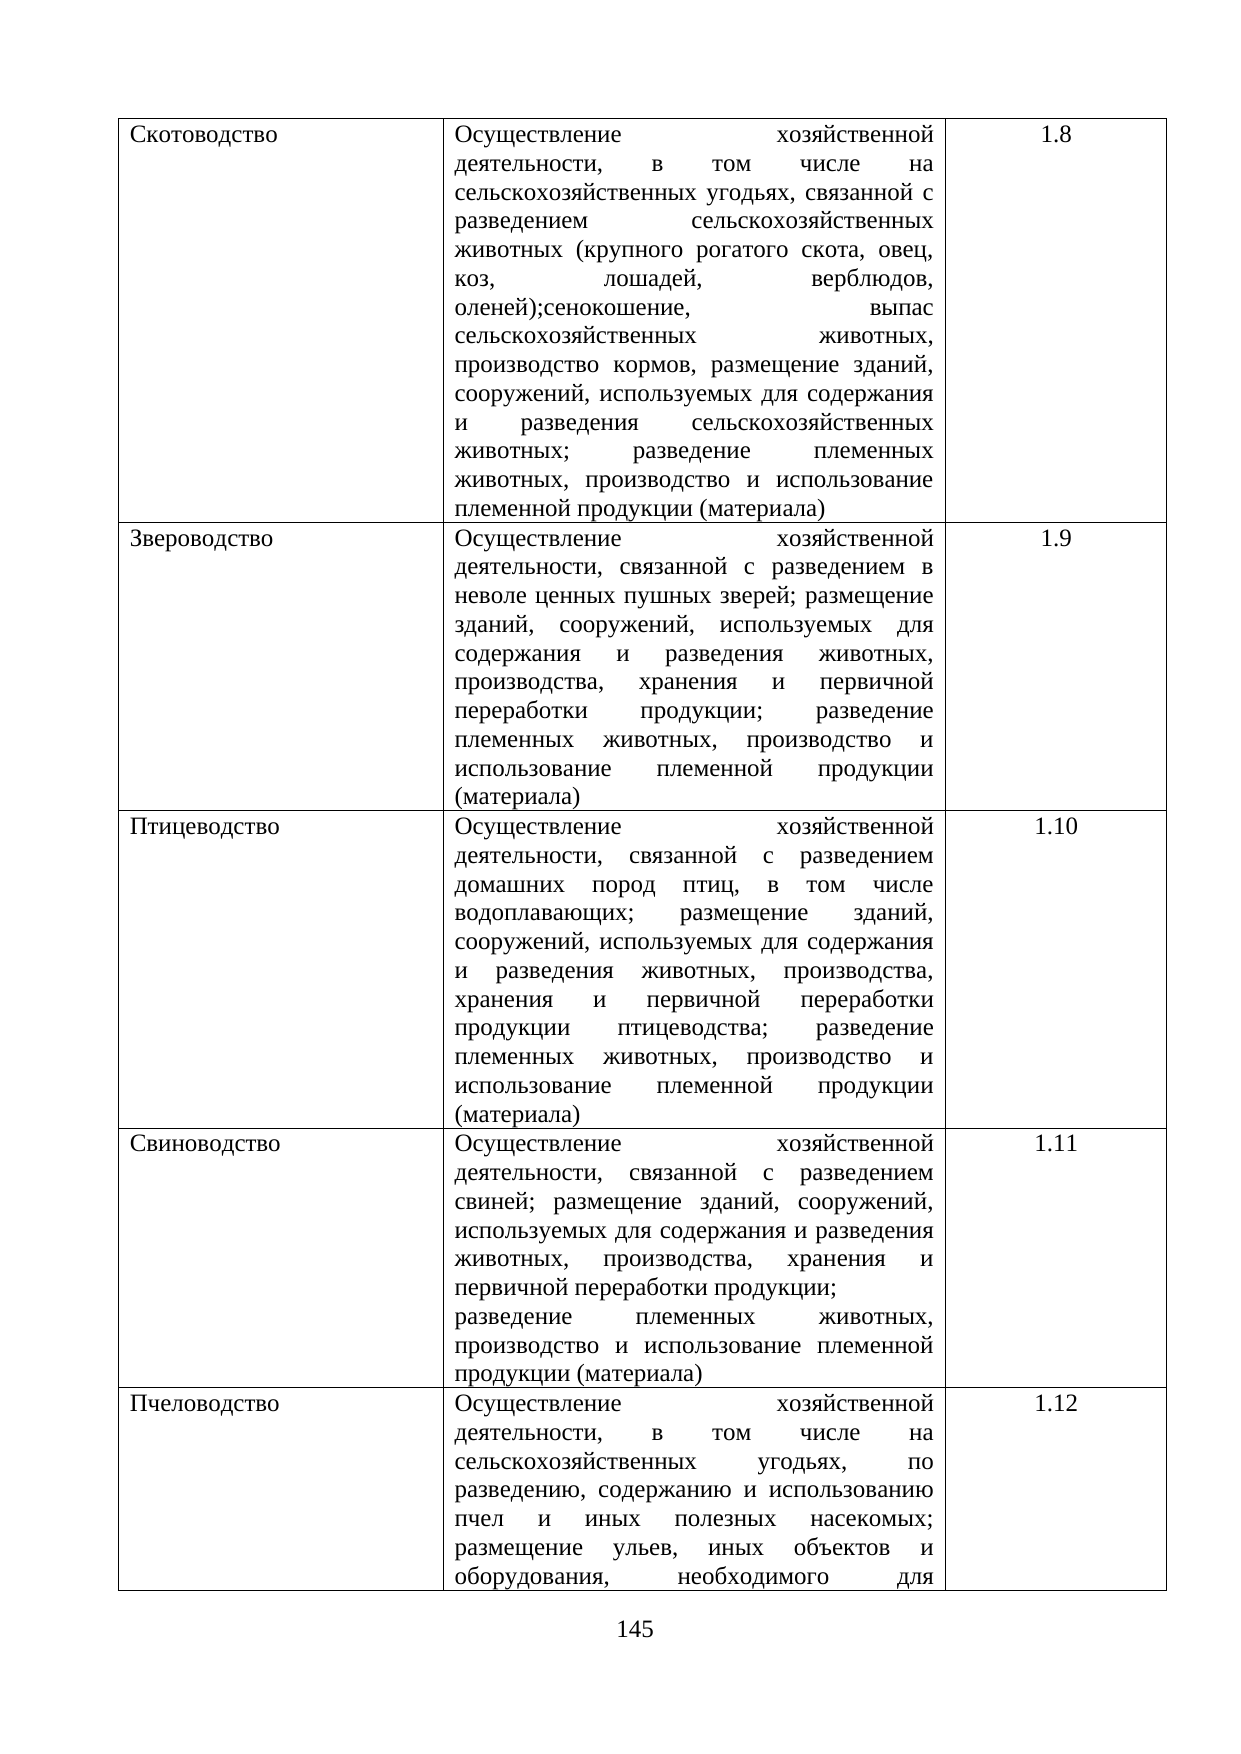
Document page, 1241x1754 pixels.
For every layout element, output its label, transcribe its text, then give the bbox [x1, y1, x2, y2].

table_cell 1.11 [946, 1129, 1166, 1387]
table_cell 1.10 [946, 811, 1166, 1127]
table_cell 1.12 [946, 1388, 1166, 1589]
table_cell 1.8 [946, 119, 1166, 522]
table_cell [444, 1388, 945, 1589]
table_cell 1.9 [946, 523, 1166, 810]
table_cell Осуществление хозяйственной деятельности, связанной с разведением свиней; размещение зданий, сооружений, используемых для содержания и разведения животных, производства, хранения и первичной переработки продукции; разведение племенных животных, производство и использование племенной продукции (материала) [444, 1129, 945, 1387]
table_cell Осуществление хозяйственной деятельности, связанной с разведением домашних пород птиц, в том числе водоплавающих; размещение зданий, сооружений, используемых для содержания и разведения животных, производства, хранения и первичной переработки продукции птицеводства; разведение племенных животных, производство и использование племенной продукции (материала) [444, 811, 945, 1127]
table_cell Осуществление хозяйственной деятельности, связанной с разведением в неволе ценных пушных зверей; размещение зданий, сооружений, используемых для содержания и разведения животных, производства, хранения и первичной переработки продукции; разведение племенных животных, производство и использование племенной продукции (материала) [444, 523, 945, 810]
table_cell Свиноводство [119, 1129, 443, 1387]
table_cell Скотоводство [119, 119, 443, 522]
table_cell Птицеводство [119, 811, 443, 1127]
table_cell Осуществление хозяйственной деятельности, в том числе на сельскохозяйственных угодьях, связанной с разведением сельскохозяйственных животных (крупного рогатого скота, овец, коз, лошадей, верблюдов, оленей);сенокошение, выпас сельскохозяйственных животных, производство кормов, размещение зданий, сооружений, используемых для содержания и разведения сельскохозяйственных животных; разведение племенных животных, производство и использование племенной продукции (материала) [444, 119, 945, 522]
table_cell Звероводство [119, 523, 443, 810]
table_cell Пчеловодство [119, 1388, 443, 1589]
